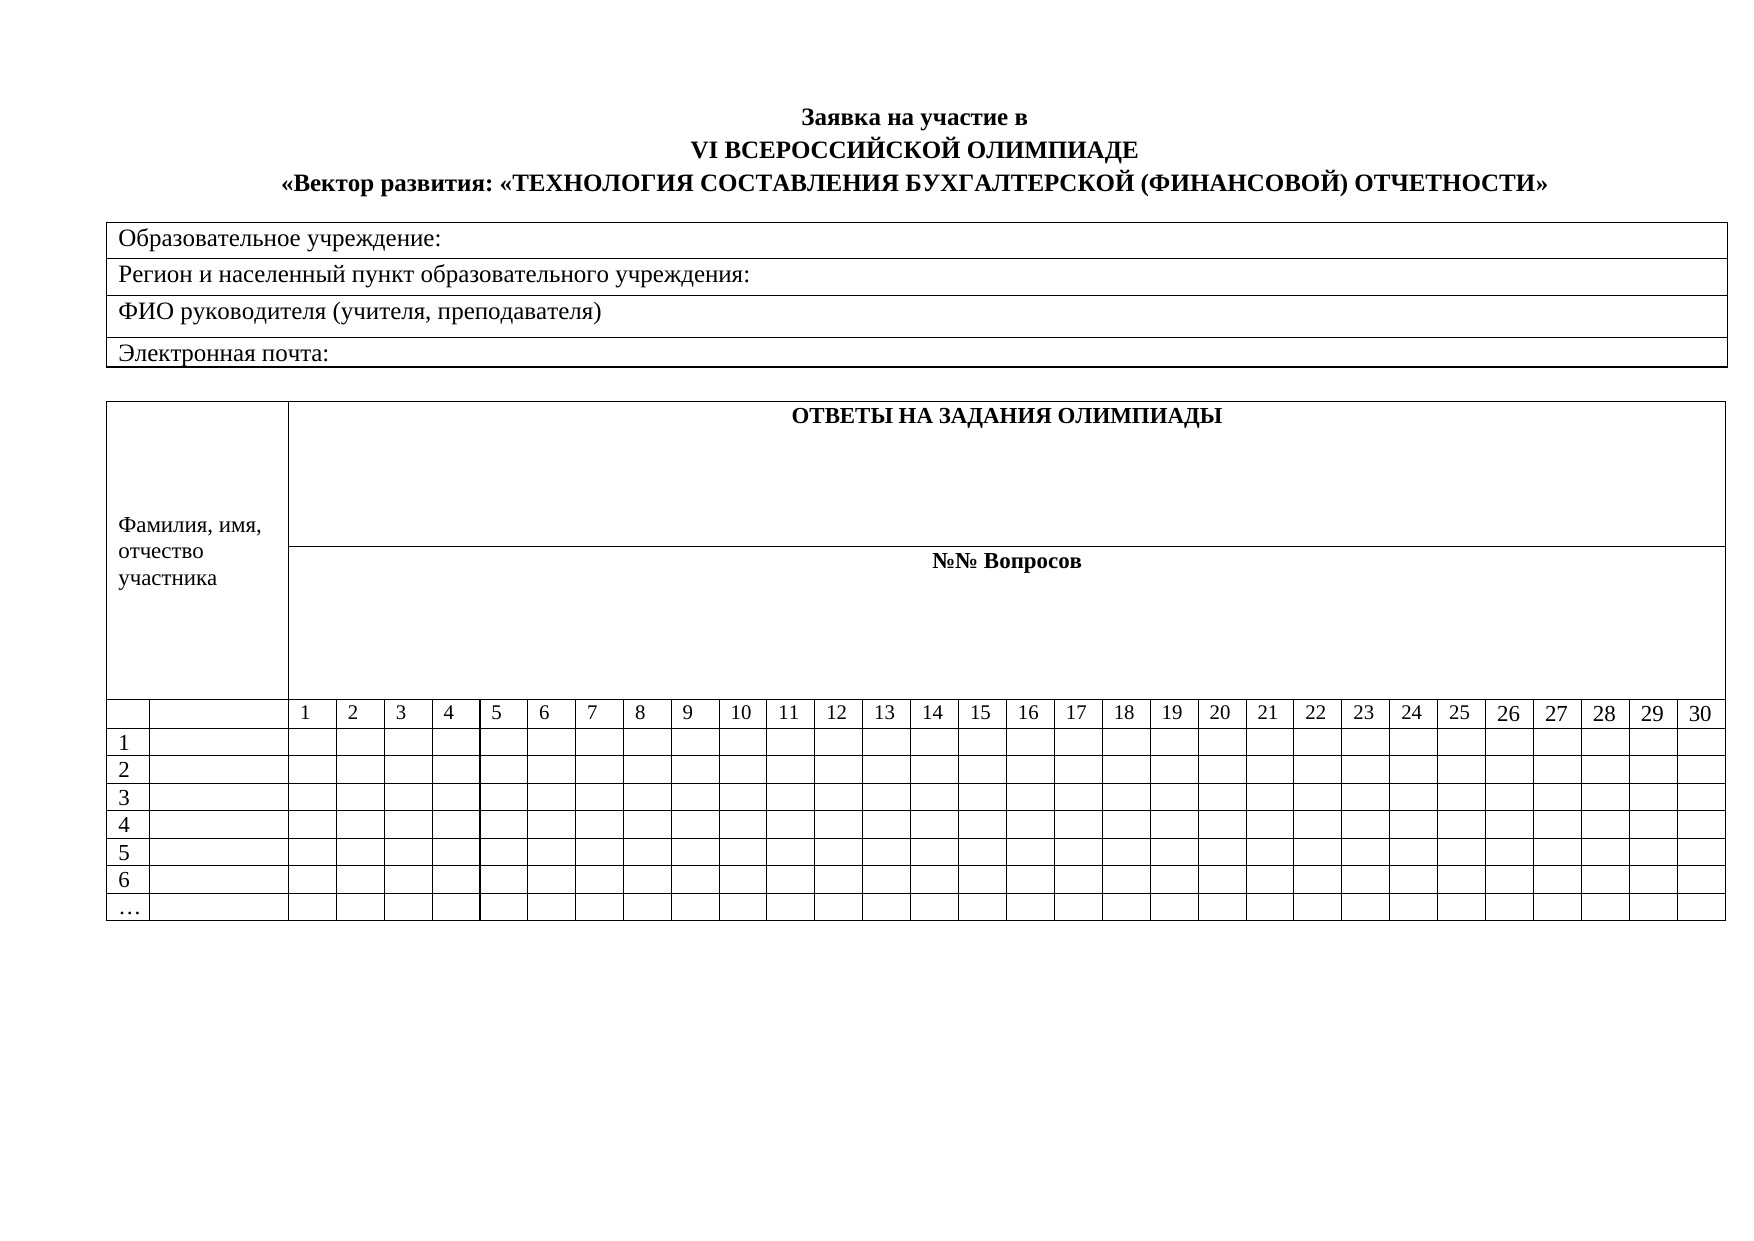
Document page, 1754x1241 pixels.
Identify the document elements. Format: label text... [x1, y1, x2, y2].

table_cell [385, 839, 432, 865]
table_cell [433, 866, 479, 892]
list «Вектор развития: «ТЕХНОЛОГИЯ СОСТАВЛЕНИЯ БУХГАЛТЕРСКОЙ (ФИНАНСОВОЙ) ОТЧЕТНОСТИ» [193, 168, 1636, 197]
table_cell [1390, 866, 1437, 892]
table_cell [1630, 811, 1677, 838]
table_cell [1151, 866, 1198, 892]
table_cell [1342, 811, 1389, 838]
table_cell [959, 756, 1006, 783]
table_cell [1007, 784, 1054, 810]
table_cell 14 [911, 700, 958, 728]
table_cell [337, 784, 384, 810]
table_cell [1678, 866, 1725, 892]
table_cell [815, 729, 862, 755]
table_cell [815, 894, 862, 920]
table_cell 16 [1007, 700, 1054, 728]
table_cell [959, 729, 1006, 755]
table_cell [481, 784, 527, 810]
table_cell 29 [1630, 700, 1677, 728]
table_cell [815, 839, 862, 865]
table_cell [1678, 894, 1725, 920]
table_cell [289, 729, 336, 755]
table_cell [1486, 839, 1533, 865]
table_cell [959, 811, 1006, 838]
table_cell [1342, 894, 1389, 920]
table_cell [1534, 784, 1581, 810]
table_cell [1055, 756, 1102, 783]
list VI ВСЕРОССИЙСКОЙ ОЛИМПИАДЕ [193, 135, 1636, 164]
table_cell [1247, 784, 1293, 810]
table_cell 22 [1294, 700, 1341, 728]
table_cell [672, 866, 719, 892]
table_cell 4 [433, 700, 479, 728]
table_cell Электронная почта: [107, 338, 1727, 366]
table_cell [481, 894, 527, 920]
table_cell [911, 756, 958, 783]
table_cell [863, 811, 910, 838]
table_cell [528, 729, 575, 755]
table_header ОТВЕТЫ НА ЗАДАНИЯ ОЛИМПИАДЫ [289, 402, 1725, 546]
table_cell [672, 756, 719, 783]
table_cell [767, 839, 814, 865]
table_cell 28 [1582, 700, 1629, 728]
table_cell [1582, 784, 1629, 810]
table_cell [1055, 894, 1102, 920]
table_cell [1630, 729, 1677, 755]
table_cell [385, 866, 432, 892]
table_cell [672, 839, 719, 865]
table_header Фамилия, имя, отчество участника [107, 402, 288, 699]
table_cell 23 [1342, 700, 1389, 728]
table_cell [337, 729, 384, 755]
table_cell [433, 729, 479, 755]
table_cell 17 [1055, 700, 1102, 728]
table_cell [863, 839, 910, 865]
table_cell [1294, 756, 1341, 783]
table_cell [337, 756, 384, 783]
table_cell 1 [107, 729, 149, 755]
table_cell [385, 756, 432, 783]
table_cell [959, 866, 1006, 892]
table_cell [1678, 729, 1725, 755]
table_cell Регион и населенный пункт образовательного учреждения: [107, 259, 1727, 295]
table_cell [1007, 811, 1054, 838]
table_cell [720, 894, 766, 920]
table_cell [720, 866, 766, 892]
table_cell 9 [672, 700, 719, 728]
table_cell ФИО руководителя (учителя, преподавателя) [107, 296, 1727, 337]
table_cell [576, 756, 623, 783]
table_cell [1151, 811, 1198, 838]
table_cell [1438, 839, 1485, 865]
table_cell [528, 756, 575, 783]
table_cell [1151, 839, 1198, 865]
table_cell [433, 839, 479, 865]
table_cell … [107, 894, 149, 920]
table_cell 5 [107, 839, 149, 865]
table_cell [150, 756, 288, 783]
table_cell [1390, 729, 1437, 755]
table_cell [1103, 729, 1150, 755]
table_cell [911, 729, 958, 755]
table_cell [624, 839, 671, 865]
table_cell [481, 811, 527, 838]
table_cell [959, 784, 1006, 810]
table_cell [720, 784, 766, 810]
table_cell [767, 729, 814, 755]
table_cell [1342, 839, 1389, 865]
table_cell [911, 811, 958, 838]
table_cell 6 [107, 866, 149, 892]
table_cell [576, 866, 623, 892]
table_cell [1678, 811, 1725, 838]
table_cell [1151, 756, 1198, 783]
table_cell 4 [107, 811, 149, 838]
table_cell 26 [1486, 700, 1533, 728]
table_cell [1007, 756, 1054, 783]
table_cell [576, 894, 623, 920]
table_cell [1390, 894, 1437, 920]
table_cell [624, 729, 671, 755]
table_cell [815, 866, 862, 892]
table_cell 1 [289, 700, 336, 728]
table_cell 3 [385, 700, 432, 728]
table_cell [1486, 729, 1533, 755]
table_cell [767, 866, 814, 892]
table_cell [1294, 866, 1341, 892]
table_cell [1199, 729, 1246, 755]
table_cell [1486, 756, 1533, 783]
table_cell 18 [1103, 700, 1150, 728]
table_cell [1294, 811, 1341, 838]
table_cell [289, 839, 336, 865]
table_cell [1055, 866, 1102, 892]
table_cell 7 [576, 700, 623, 728]
table_cell [1103, 784, 1150, 810]
table_cell 10 [720, 700, 766, 728]
table_cell [1055, 839, 1102, 865]
table_cell [1630, 784, 1677, 810]
table_cell [1438, 811, 1485, 838]
table_cell [1342, 756, 1389, 783]
table_cell [1438, 866, 1485, 892]
table_cell [528, 811, 575, 838]
table_cell [1678, 784, 1725, 810]
table_cell [576, 784, 623, 810]
table_cell [150, 811, 288, 838]
table_cell [1678, 839, 1725, 865]
table_cell [959, 839, 1006, 865]
table_cell [815, 756, 862, 783]
table_cell 20 [1199, 700, 1246, 728]
table_cell [337, 811, 384, 838]
table_cell [624, 756, 671, 783]
table_cell [767, 756, 814, 783]
table_cell [1534, 756, 1581, 783]
table_cell [1199, 839, 1246, 865]
table_cell [720, 729, 766, 755]
table_cell 19 [1151, 700, 1198, 728]
table_cell [1199, 866, 1246, 892]
table_cell 30 [1678, 700, 1725, 728]
table_cell [720, 811, 766, 838]
table_cell [720, 839, 766, 865]
table_cell 24 [1390, 700, 1437, 728]
table_cell [863, 894, 910, 920]
table_cell [528, 784, 575, 810]
table_cell №№ Вопросов [289, 547, 1725, 699]
table_cell [1438, 784, 1485, 810]
table_cell [1247, 839, 1293, 865]
table_cell [1151, 784, 1198, 810]
table_cell [1390, 784, 1437, 810]
table_cell [385, 729, 432, 755]
table_cell [1151, 729, 1198, 755]
table_cell [1486, 866, 1533, 892]
table_cell 8 [624, 700, 671, 728]
table_cell [150, 866, 288, 892]
table_cell [433, 811, 479, 838]
table_cell [289, 894, 336, 920]
table_cell [289, 784, 336, 810]
table_cell [1199, 811, 1246, 838]
table_cell [1630, 866, 1677, 892]
table_cell [767, 894, 814, 920]
table_cell [1630, 894, 1677, 920]
table_cell [528, 839, 575, 865]
table_cell [289, 866, 336, 892]
table_cell [1007, 866, 1054, 892]
table_cell [150, 839, 288, 865]
table_cell [911, 866, 958, 892]
table_cell [337, 839, 384, 865]
table_cell [150, 784, 288, 810]
list Заявка на участие в [193, 102, 1636, 131]
table_cell [576, 839, 623, 865]
table_cell [863, 729, 910, 755]
table_cell [1199, 784, 1246, 810]
table_cell [337, 866, 384, 892]
table_cell [1486, 894, 1533, 920]
table_cell [959, 894, 1006, 920]
table_cell [1103, 811, 1150, 838]
table_cell [481, 839, 527, 865]
table_cell [911, 894, 958, 920]
table_cell [1534, 894, 1581, 920]
table_cell [624, 784, 671, 810]
table_cell [1247, 894, 1293, 920]
table_cell [1294, 839, 1341, 865]
table_cell [1055, 784, 1102, 810]
table_cell [289, 756, 336, 783]
table_cell [624, 894, 671, 920]
table_cell [767, 811, 814, 838]
table_cell 27 [1534, 700, 1581, 728]
table_cell [1103, 756, 1150, 783]
table_cell [337, 894, 384, 920]
table_cell [1199, 756, 1246, 783]
table_cell [576, 811, 623, 838]
table_cell [1247, 756, 1293, 783]
table_cell [1294, 894, 1341, 920]
table_cell [385, 784, 432, 810]
table_cell 2 [107, 756, 149, 783]
table_cell 2 [337, 700, 384, 728]
table_cell [1582, 756, 1629, 783]
table_cell [1199, 894, 1246, 920]
table_cell [528, 866, 575, 892]
table_cell [385, 894, 432, 920]
table_cell [1390, 811, 1437, 838]
table_cell [672, 894, 719, 920]
table_cell [576, 729, 623, 755]
table_cell [1007, 729, 1054, 755]
table_cell [1630, 756, 1677, 783]
table_cell [672, 811, 719, 838]
table_cell [528, 894, 575, 920]
table_cell 5 [481, 700, 527, 728]
table_cell [1438, 729, 1485, 755]
table_cell [433, 784, 479, 810]
table_cell [1534, 839, 1581, 865]
table_cell [1486, 811, 1533, 838]
table_cell [1630, 839, 1677, 865]
table_cell [481, 756, 527, 783]
table_cell [1438, 756, 1485, 783]
table_cell [1294, 784, 1341, 810]
table_cell [815, 811, 862, 838]
table_cell [1582, 729, 1629, 755]
table_cell [150, 700, 288, 728]
table_cell 12 [815, 700, 862, 728]
table_cell [1007, 839, 1054, 865]
table_cell [1342, 784, 1389, 810]
table_cell 3 [107, 784, 149, 810]
table_cell [1582, 839, 1629, 865]
table_cell [720, 756, 766, 783]
table_cell [433, 756, 479, 783]
table_cell 11 [767, 700, 814, 728]
table_cell [1151, 894, 1198, 920]
table_cell [1247, 866, 1293, 892]
table_cell [1342, 729, 1389, 755]
table_cell 13 [863, 700, 910, 728]
table_cell [1247, 811, 1293, 838]
table_cell [1294, 729, 1341, 755]
table_cell 25 [1438, 700, 1485, 728]
table_cell [1678, 756, 1725, 783]
table_cell [1582, 811, 1629, 838]
table_cell [911, 839, 958, 865]
table_cell 6 [528, 700, 575, 728]
table_cell [672, 784, 719, 810]
table_cell [1438, 894, 1485, 920]
table_cell [1582, 866, 1629, 892]
table_cell [433, 894, 479, 920]
table_cell [1582, 894, 1629, 920]
table_cell [1103, 866, 1150, 892]
table_cell [481, 866, 527, 892]
table_cell [289, 811, 336, 838]
table_cell [767, 784, 814, 810]
table_cell [1103, 839, 1150, 865]
table_cell [1055, 811, 1102, 838]
table_cell [385, 811, 432, 838]
table_cell [1390, 756, 1437, 783]
table_cell [911, 784, 958, 810]
table_cell [481, 729, 527, 755]
table_header Образовательное учреждение: [107, 223, 1727, 258]
table_cell [1390, 839, 1437, 865]
table_cell [150, 894, 288, 920]
table_cell [863, 784, 910, 810]
table_cell [1007, 894, 1054, 920]
table_cell [107, 700, 149, 728]
table_cell [624, 866, 671, 892]
table_cell [1055, 729, 1102, 755]
table_cell [815, 784, 862, 810]
table_cell [863, 756, 910, 783]
table_cell [1534, 866, 1581, 892]
table_cell [1486, 784, 1533, 810]
table_cell 21 [1247, 700, 1293, 728]
table_cell 15 [959, 700, 1006, 728]
table_cell [150, 729, 288, 755]
table_cell [1103, 894, 1150, 920]
table_cell [672, 729, 719, 755]
table_cell [1342, 866, 1389, 892]
table_cell [1247, 729, 1293, 755]
table_cell [863, 866, 910, 892]
table_cell [1534, 811, 1581, 838]
table_cell [1534, 729, 1581, 755]
table_cell [624, 811, 671, 838]
